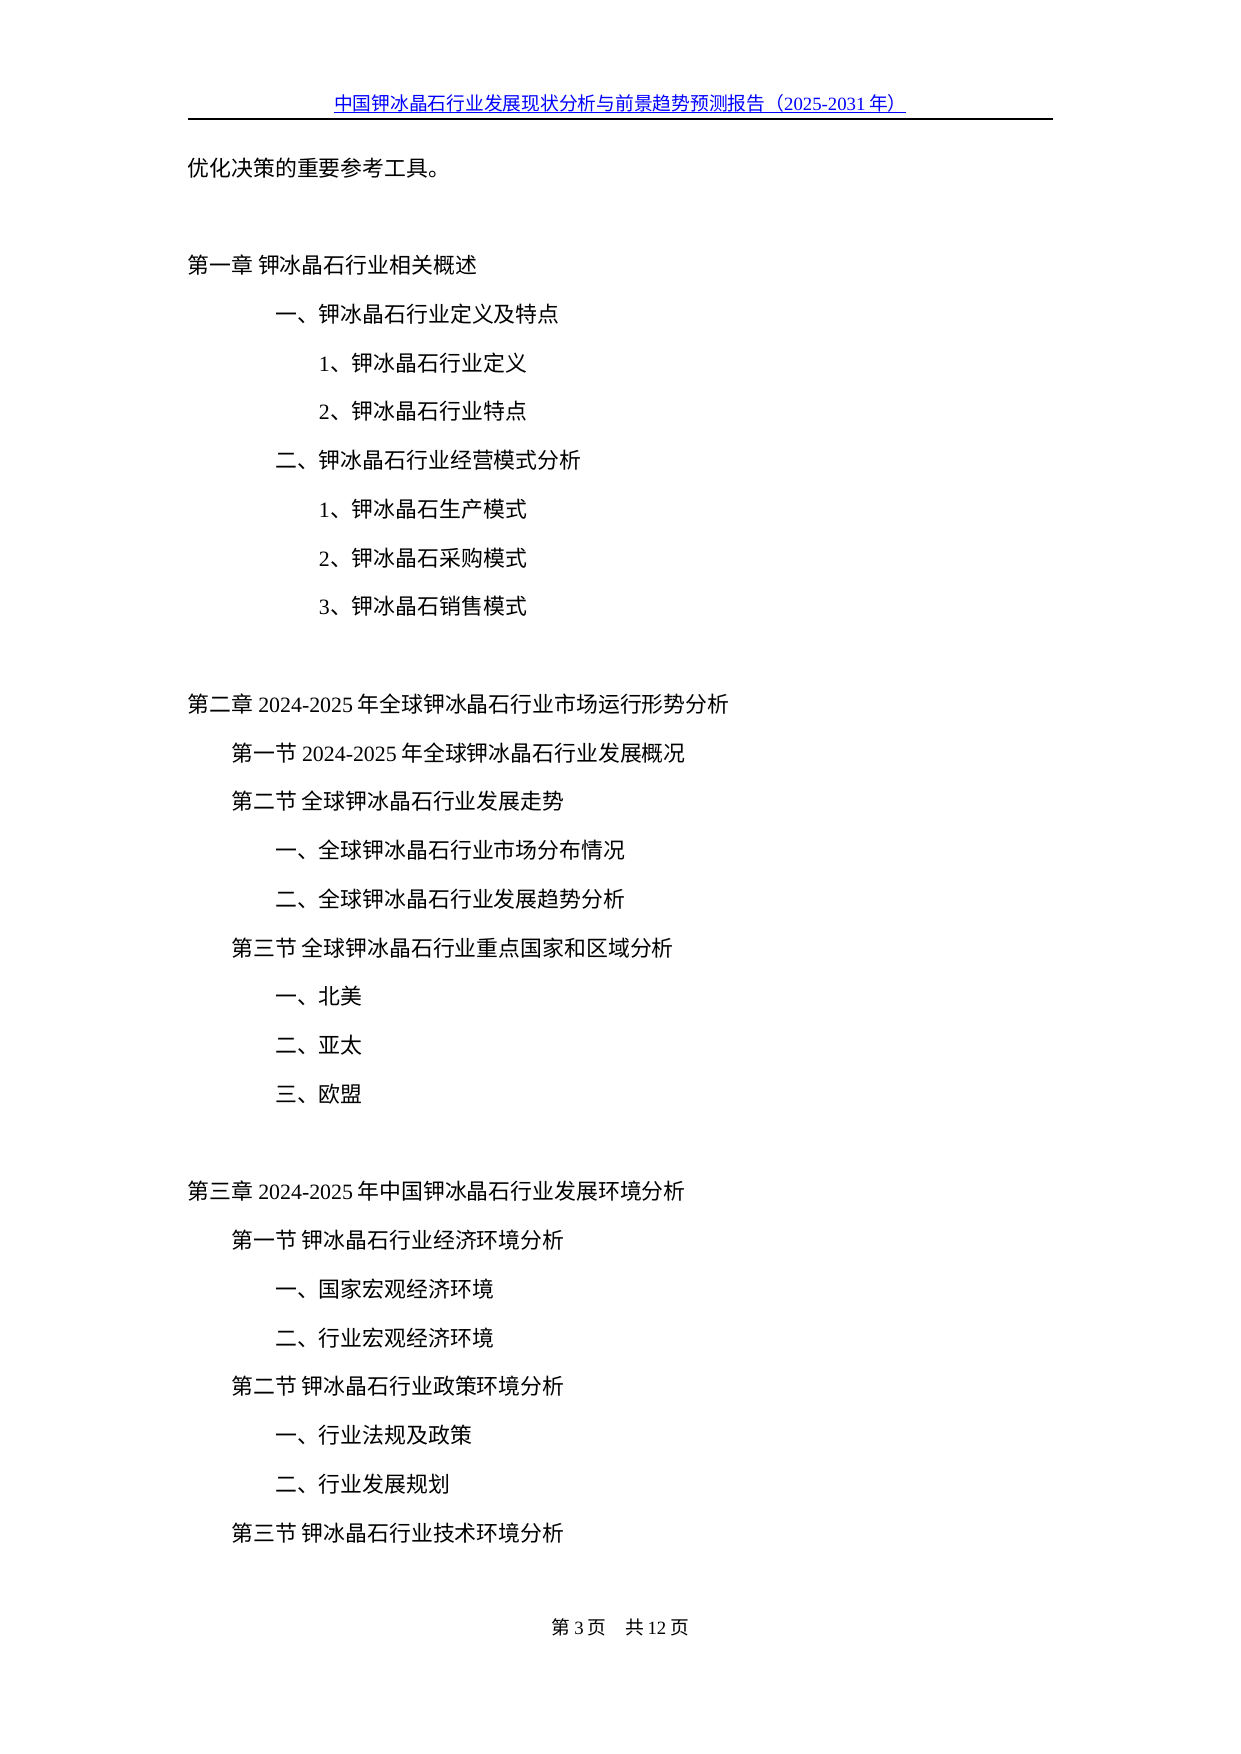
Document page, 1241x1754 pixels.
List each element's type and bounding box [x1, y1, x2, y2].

text [187, 150, 1053, 1548]
